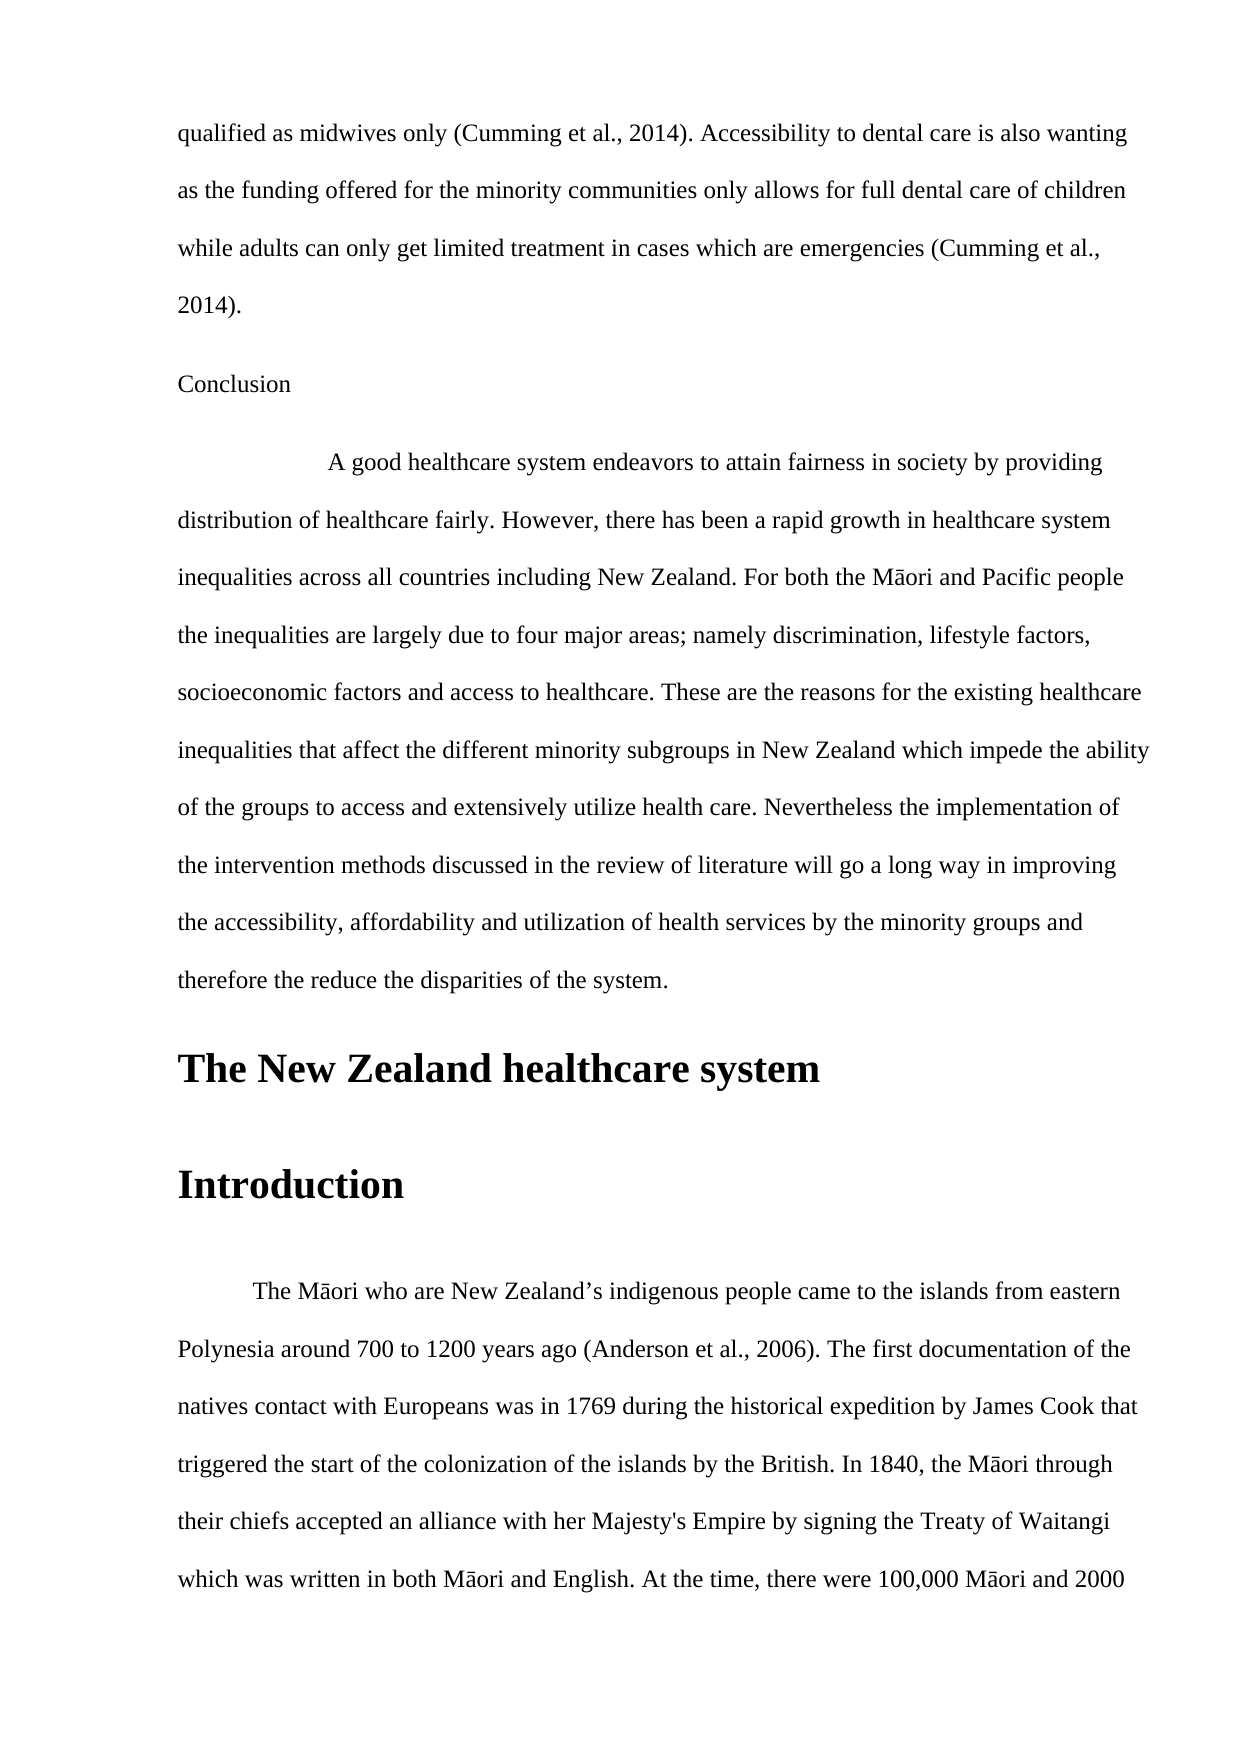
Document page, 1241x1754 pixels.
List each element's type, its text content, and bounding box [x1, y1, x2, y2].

text Conclusion [177, 369, 1152, 398]
text Introduction [177, 1160, 1152, 1208]
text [177, 1276, 1152, 1593]
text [177, 118, 1152, 319]
text A good healthcare system endeavors to attain fairness in society by providing distribution of healthcare fairly. However, there has been a rapid growth in healthcare system inequalities across all countries including New Zealand. For both the Māori and Pacific people the inequalities are largely due to four major areas; namely discrimination, lifestyle factors, socioeconomic factors and access to healthcare. These are the reasons for the existing healthcare inequalities that affect the different minority subgroups in New Zealand which impede the ability of the groups to access and extensively utilize health care. Nevertheless the implementation of the intervention methods discussed in the review of literature will go a long way in improving the accessibility, affordability and utilization of health services by the minority groups and therefore the reduce the disparities of the system. [177, 447, 1152, 993]
text The New Zealand healthcare system [177, 1043, 1152, 1091]
